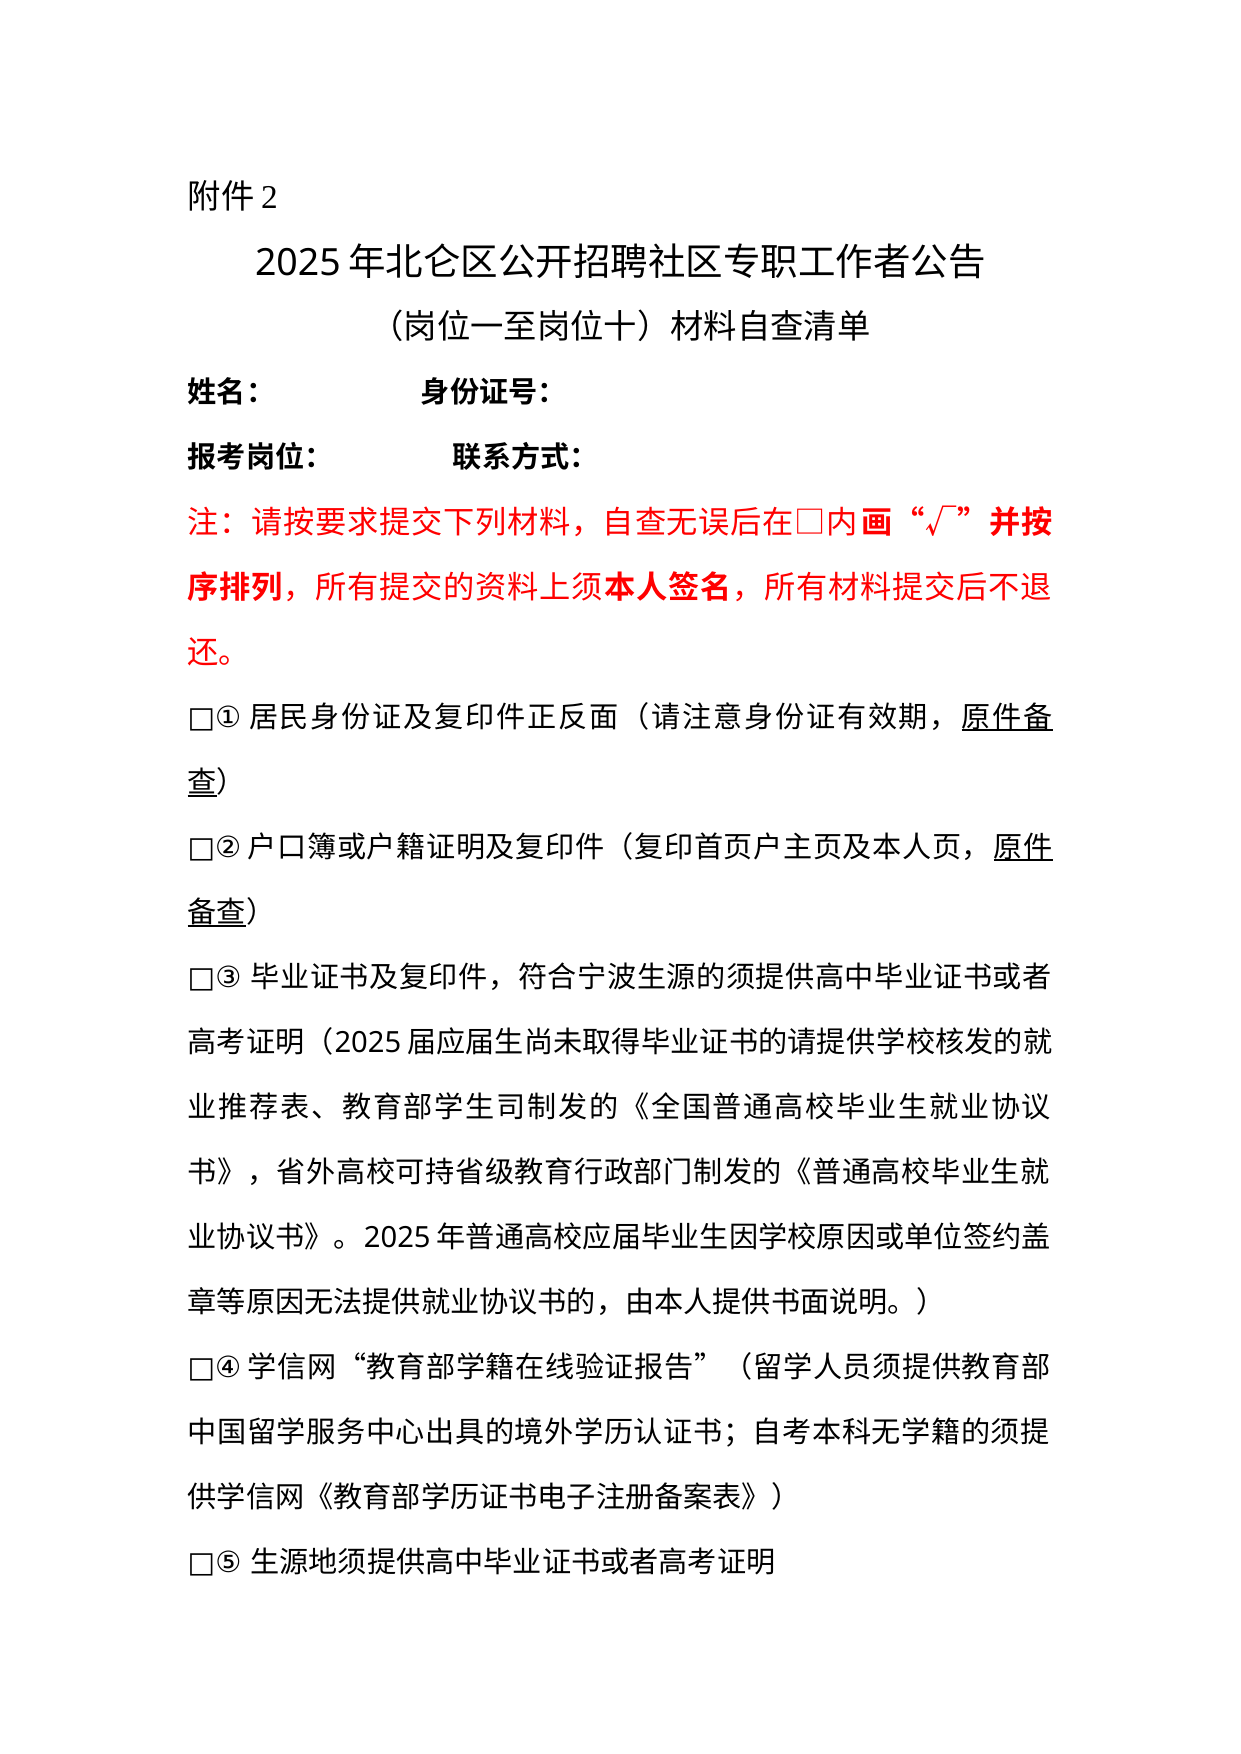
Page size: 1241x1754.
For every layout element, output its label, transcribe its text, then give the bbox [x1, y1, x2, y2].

text （岗位一至岗位十）材料自查清单 [187, 292, 1053, 357]
text 2025年北仑区公开招聘社区专职工作者公告 [187, 227, 1053, 292]
text □①居民身份证及复印件正反面（请注意身份证有效期，原件备查） [187, 682, 1053, 812]
text □③毕业证书及复印件，符合宁波生源的须提供高中毕业证书或者高考证明（2025届应届生尚未取得毕业证书的请提供学校核发的就业推荐表、教育部学生司制发的《全国普通高校毕业生就业协议书》，省外高校可持省级教育行政部门制发的《普通高校毕业生就业协议书》。2025年普通高校应届毕业生因学校原因或单位签约盖章等原因无法提供就业协议书的，由本人提供书面说明。） [187, 942, 1053, 1332]
text 姓名： 身份证号： [187, 357, 1053, 422]
text 报考岗位： 联系方式： [187, 422, 1053, 487]
text 注：请按要求提交下列材料，自查无误后在□内画“√”并按序排列，所有提交的资料上须本人签名，所有材料提交后不退还。 [187, 487, 1053, 682]
text □⑤生源地须提供高中毕业证书或者高考证明 [187, 1527, 1053, 1592]
text □②户口簿或户籍证明及复印件（复印首页户主页及本人页，原件备查） [187, 812, 1053, 942]
text □④学信网“教育部学籍在线验证报告”（留学人员须提供教育部中国留学服务中心出具的境外学历认证书；自考本科无学籍的须提供学信网《教育部学历证书电子注册备案表》） [187, 1332, 1053, 1527]
text 附件2 [187, 162, 1053, 227]
